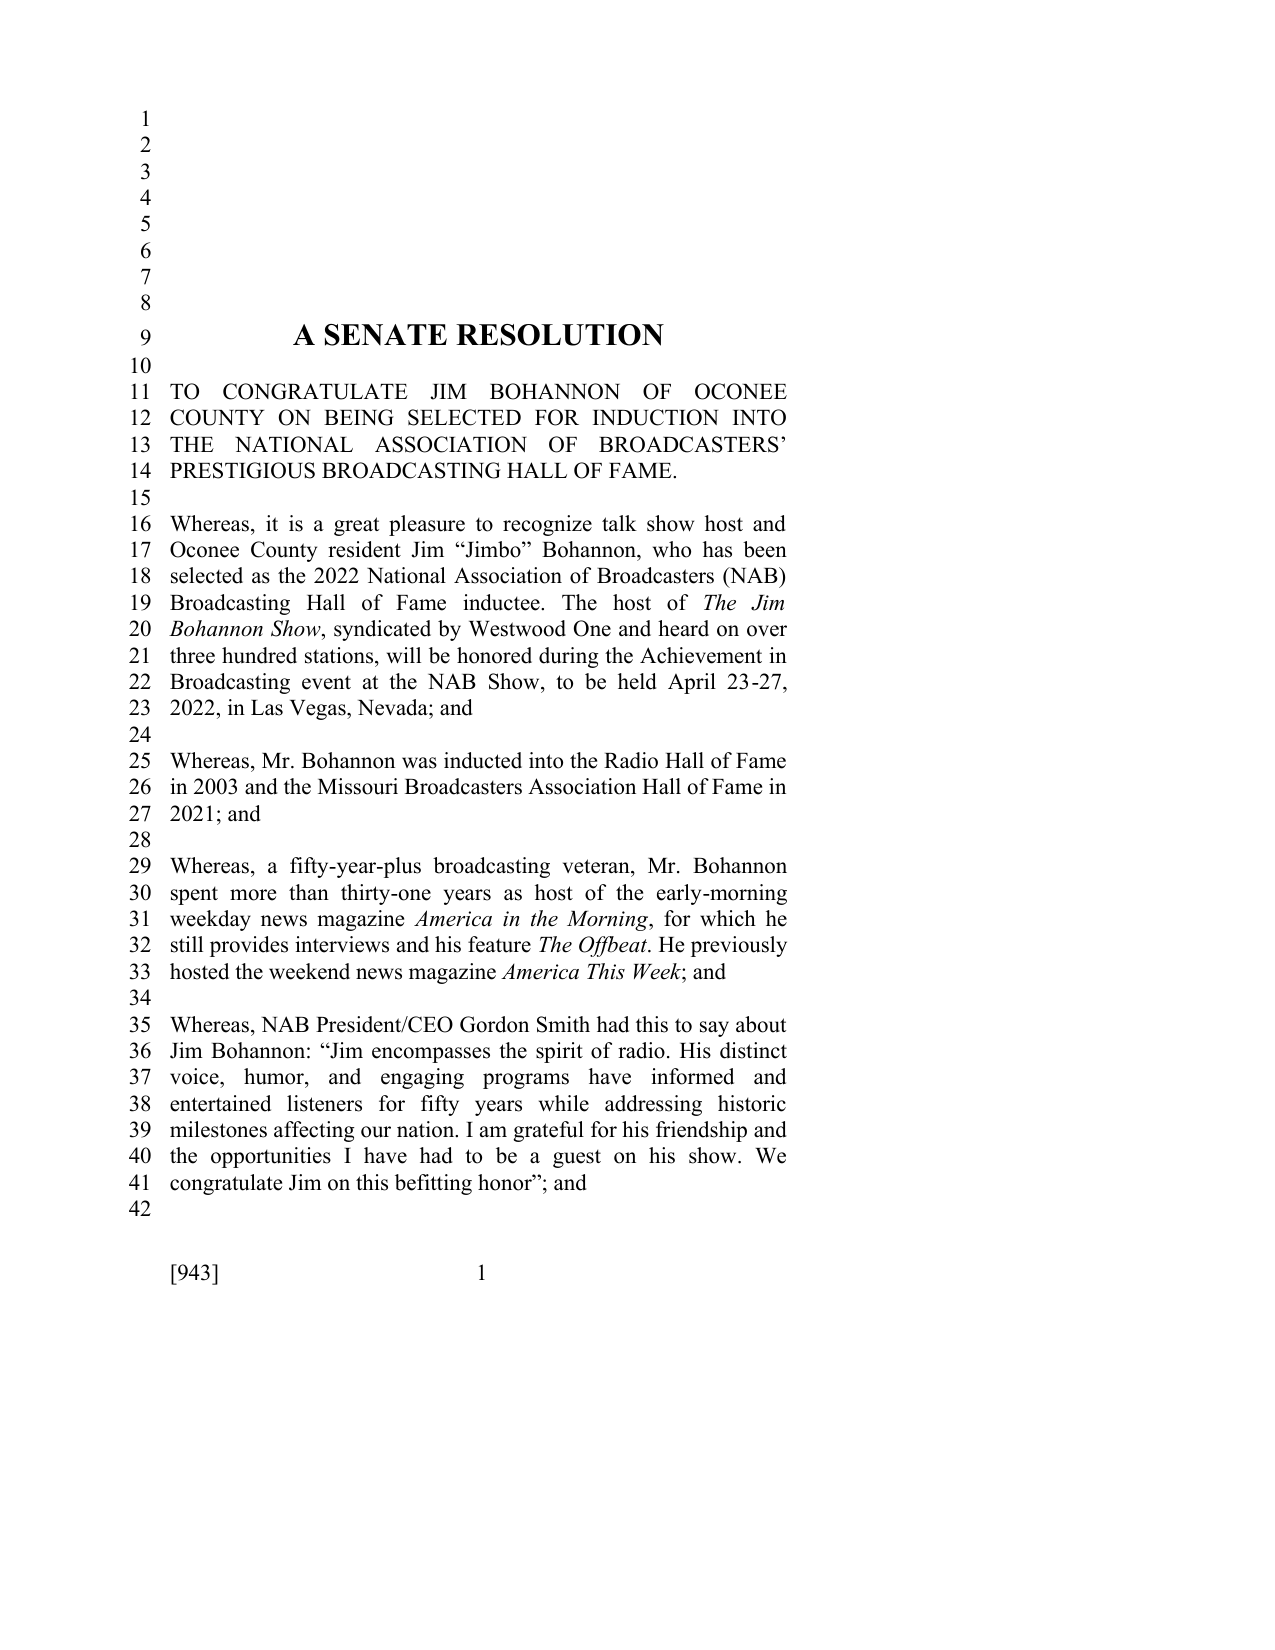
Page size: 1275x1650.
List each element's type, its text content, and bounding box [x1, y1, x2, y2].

text Whereas, Mr. Bohannon was inducted into the Radio Hall of Fame in 2003 and the Missouri Broadcasters Association Hall of Fame in 2021; and [169, 747, 787, 826]
text Whereas, it is a great pleasure to recognize talk show host and Oconee County resident Jim “Jimbo” Bohannon, who has been selected as the 2022 National Association of Broadcasters (NAB) Broadcasting Hall of Fame inductee. The host of The Jim Bohannon Show, syndicated by Westwood One and heard on over three hundred stations, will be honored during the Achievement in Broadcasting event at the NAB Show, to be held April 23-27, 2022, in Las Vegas, Nevada; and [169, 510, 787, 721]
text A SENATE RESOLUTION [169, 316, 787, 352]
text Whereas, NAB President/CEO Gordon Smith had this to say about Jim Bohannon: “Jim encompasses the spirit of radio. His distinct voice, humor, and engaging programs have informed and entertained listeners for fifty years while addressing historic milestones affecting our nation. I am grateful for his friendship and the opportunities I have had to be a guest on his show. We congratulate Jim on this befitting honor”; and [169, 1011, 787, 1195]
text Whereas, a fifty-year-plus broadcasting veteran, Mr. Bohannon spent more than thirty-one years as host of the early-morning weekday news magazine America in the Morning, for which he still provides interviews and his feature The Offbeat. He previously hosted the weekend news magazine America This Week; and [169, 852, 787, 984]
text TO CONGRATULATE JIM BOHANNON OF OCONEE COUNTY ON BEING SELECTED FOR INDUCTION INTO THE NATIONAL ASSOCIATION OF BROADCASTERS’ PRESTIGIOUS BROADCASTING HALL OF FAME. [169, 378, 787, 483]
